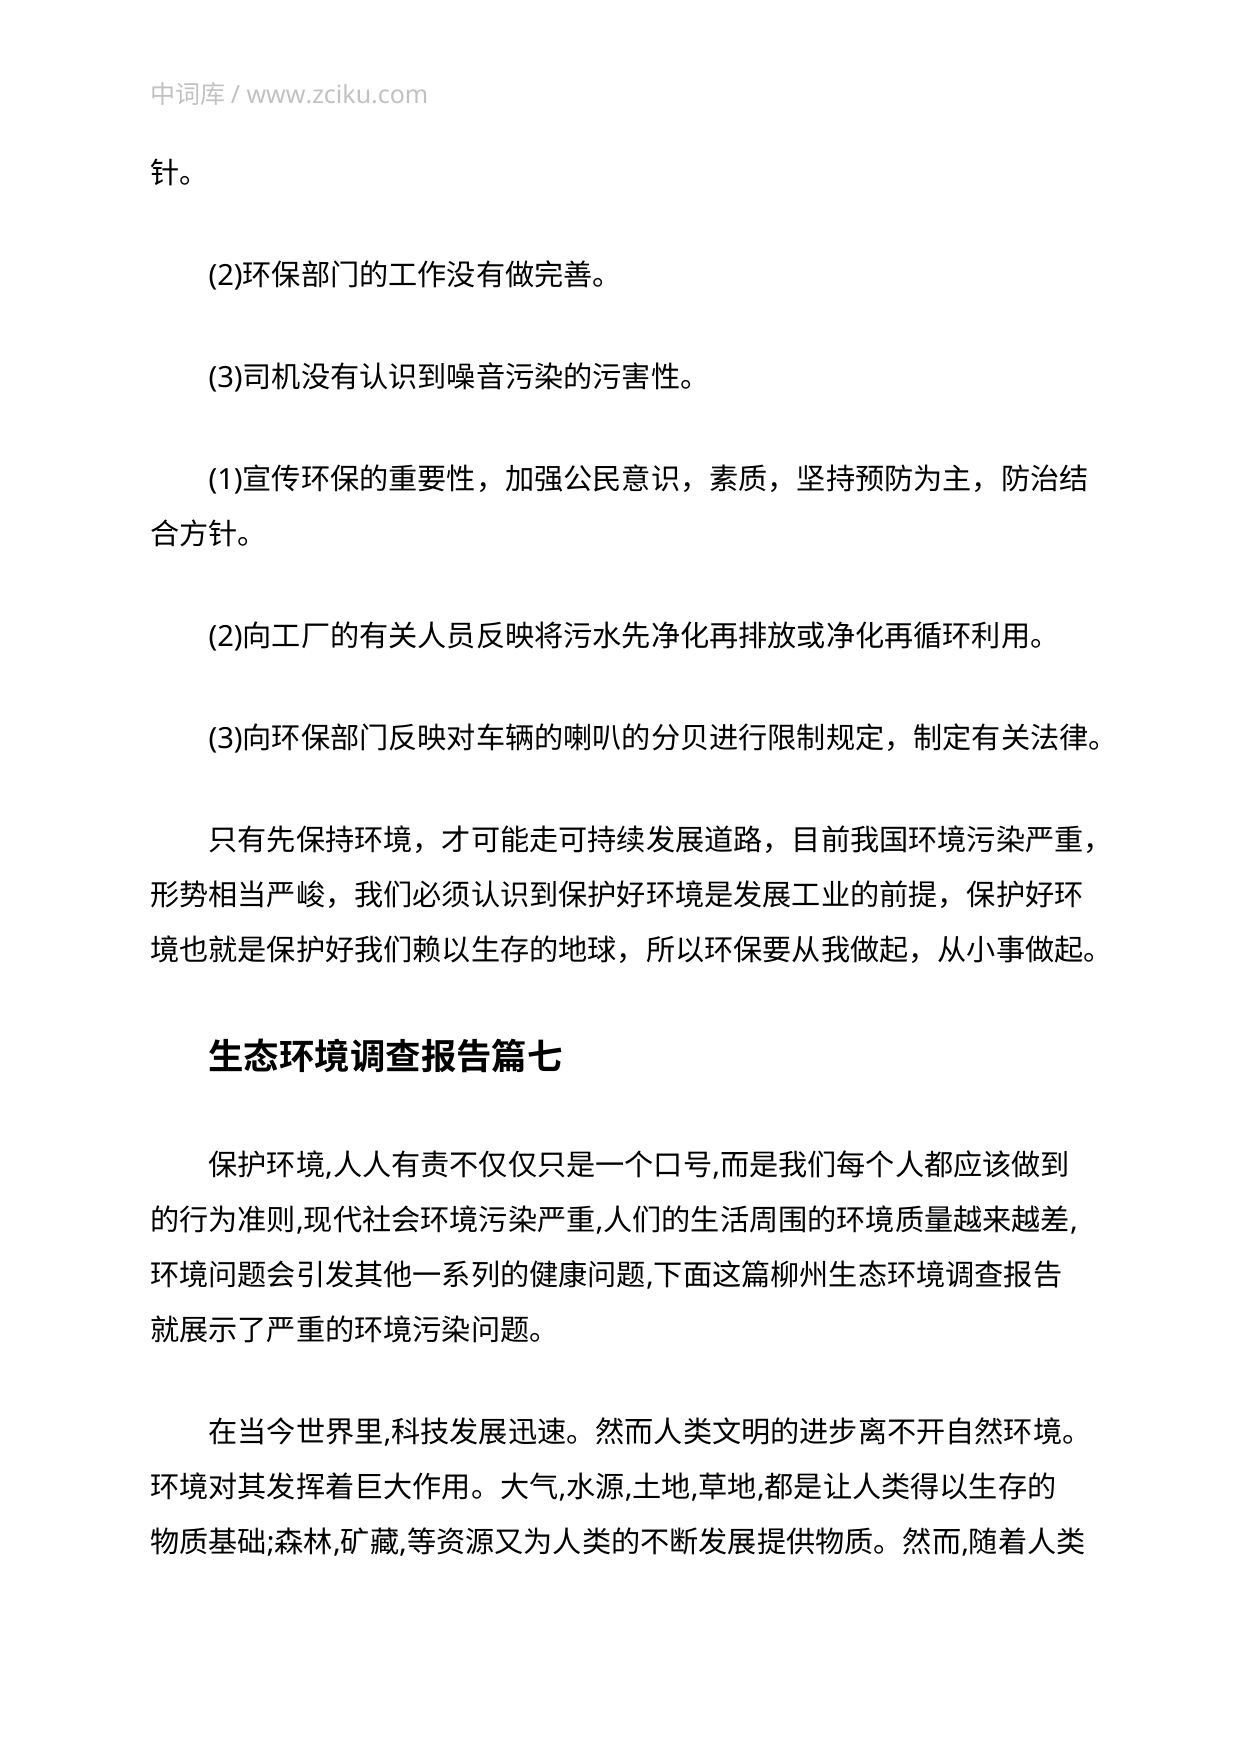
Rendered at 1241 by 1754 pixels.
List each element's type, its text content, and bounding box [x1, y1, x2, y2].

text (2)向工厂的有关人员反映将污水先净化再排放或净化再循环利用。 [150, 612, 1090, 655]
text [150, 1408, 1090, 1561]
text 生态环境调查报告篇七 [150, 1028, 1090, 1079]
text (3)向环保部门反映对车辆的喇叭的分贝进行限制规定，制定有关法律。 [150, 714, 1090, 757]
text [150, 150, 1090, 192]
text (2)环保部门的工作没有做完善。 [150, 252, 1090, 294]
text 只有先保持环境，才可能走可持续发展道路，目前我国环境污染严重，形势相当严峻，我们必须认识到保护好环境是发展工业的前提，保护好环境也就是保护好我们赖以生存的地球，所以环保要从我做起，从小事做起。 [150, 816, 1090, 968]
text 保护环境,人人有责不仅仅只是一个口号,而是我们每个人都应该做到的行为准则,现代社会环境污染严重,人们的生活周围的环境质量越来越差,环境问题会引发其他一系列的健康问题,下面这篇柳州生态环境调查报告就展示了严重的环境污染问题。 [150, 1141, 1090, 1349]
text (1)宣传环保的重要性，加强公民意识，素质，坚持预防为主，防治结合方针。 [150, 456, 1090, 553]
text (3)司机没有认识到噪音污染的污害性。 [150, 354, 1090, 396]
